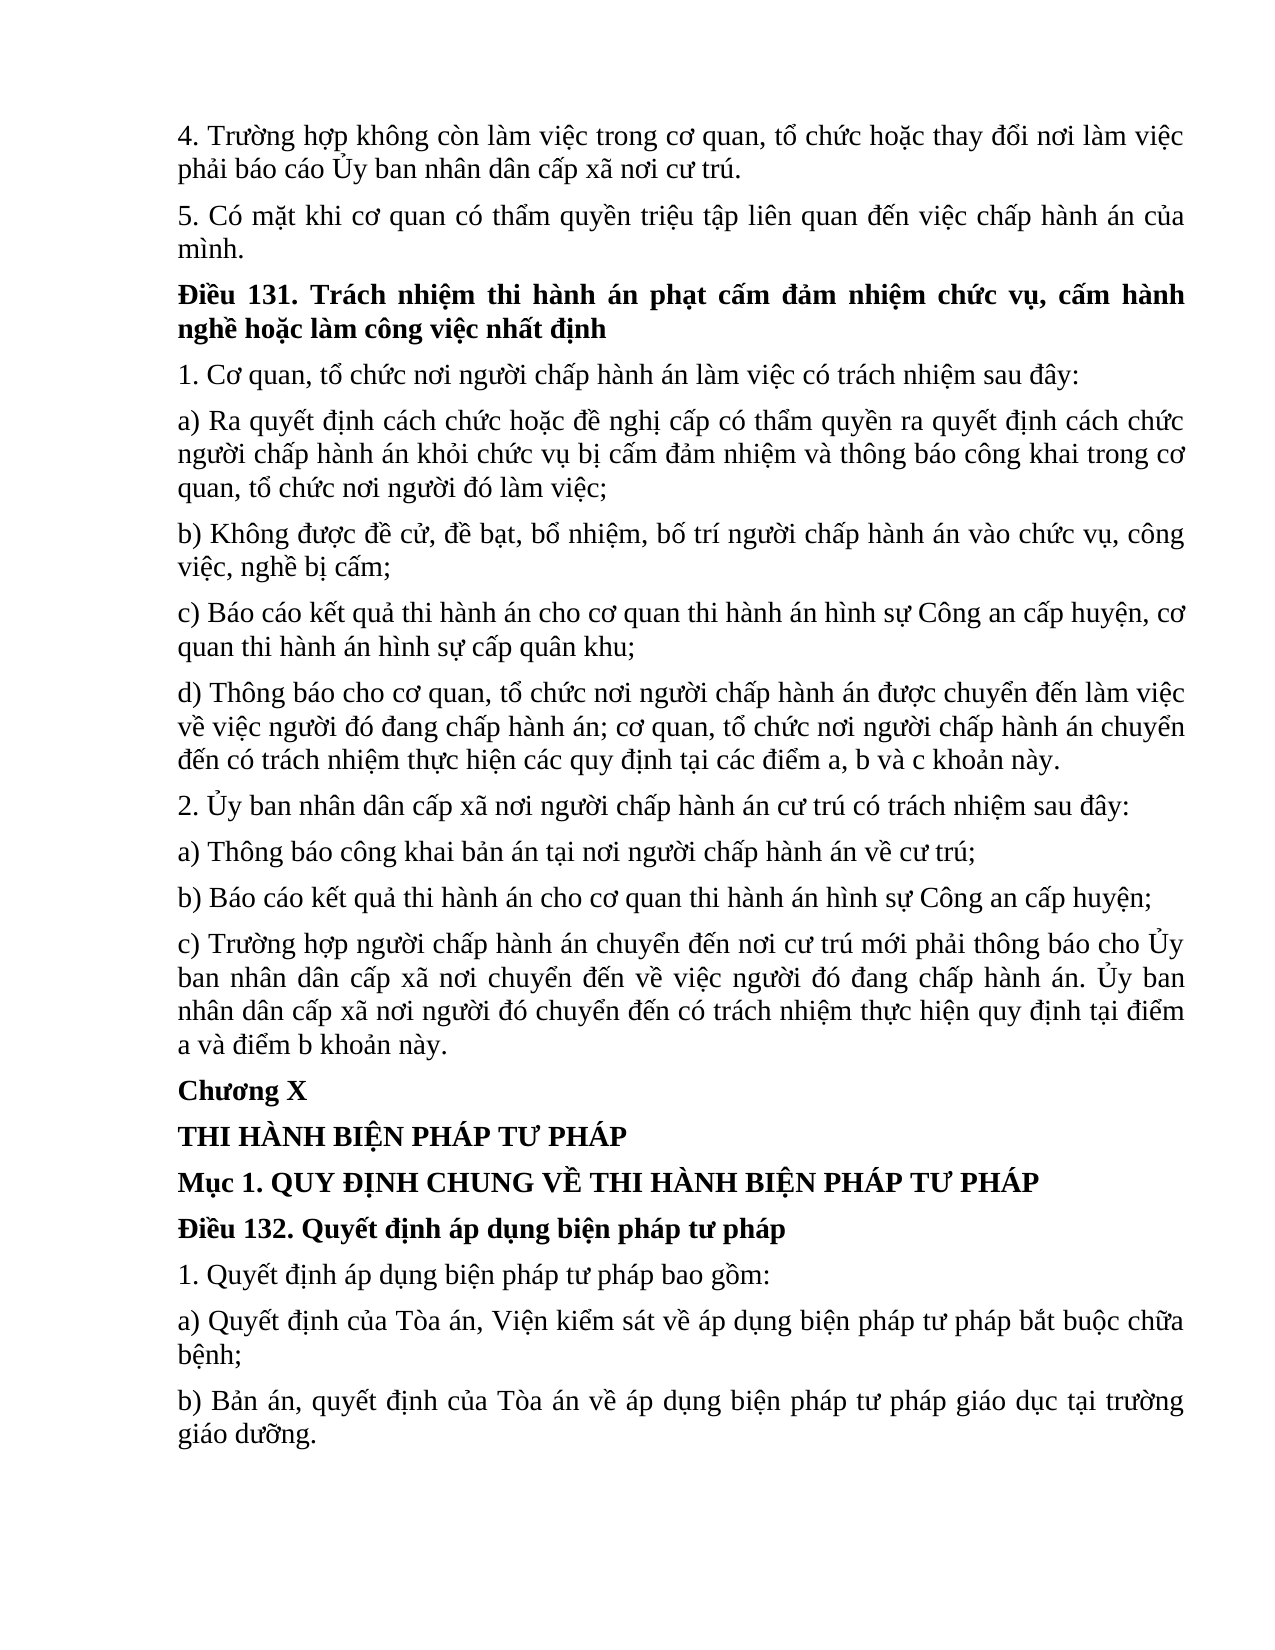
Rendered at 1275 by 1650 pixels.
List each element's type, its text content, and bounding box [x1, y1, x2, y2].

text b) Bản án, quyết định của Tòa án về áp dụng biện pháp tư pháp giáo dục tại trường giáo dưỡng. [177, 1383, 1186, 1450]
text 1. Cơ quan, tổ chức nơi người chấp hành án làm việc có trách nhiệm sau đây: [177, 357, 1186, 390]
text b) Báo cáo kết quả thi hành án cho cơ quan thi hành án hình sự Công an cấp huyện; [177, 880, 1186, 914]
text c) Trường hợp người chấp hành án chuyển đến nơi cư trú mới phải thông báo cho Ủy ban nhân dân cấp xã nơi chuyển đến về việc người đó đang chấp hành án. Ủy ban nhân dân cấp xã nơi người đó chuyển đến có trách nhiệm thực hiện quy định tại điểm a và điểm b khoản này. [177, 926, 1186, 1061]
text Chương X [177, 1073, 1186, 1107]
text d) Thông báo cho cơ quan, tổ chức nơi người chấp hành án được chuyển đến làm việc về việc người đó đang chấp hành án; cơ quan, tổ chức nơi người chấp hành án chuyển đến có trách nhiệm thực hiện các quy định tại các điểm a, b và c khoản này. [177, 675, 1186, 776]
text 1. Quyết định áp dụng biện pháp tư pháp bao gồm: [177, 1257, 1186, 1291]
text 4. Trường hợp không còn làm việc trong cơ quan, tổ chức hoặc thay đổi nơi làm việc phải báo cáo Ủy ban nhân dân cấp xã nơi cư trú. [177, 118, 1186, 185]
text c) Báo cáo kết quả thi hành án cho cơ quan thi hành án hình sự Công an cấp huyện, cơ quan thi hành án hình sự cấp quân khu; [177, 596, 1186, 663]
text 2. Ủy ban nhân dân cấp xã nơi người chấp hành án cư trú có trách nhiệm sau đây: [177, 788, 1186, 822]
text Điều 131. Trách nhiệm thi hành án phạt cấm đảm nhiệm chức vụ, cấm hành nghề hoặc làm công việc nhất định [177, 277, 1186, 344]
text THI HÀNH BIỆN PHÁP TƯ PHÁP [177, 1119, 1186, 1153]
text a) Ra quyết định cách chức hoặc đề nghị cấp có thẩm quyền ra quyết định cách chức người chấp hành án khỏi chức vụ bị cấm đảm nhiệm và thông báo công khai trong cơ quan, tổ chức nơi người đó làm việc; [177, 403, 1186, 503]
text a) Thông báo công khai bản án tại nơi người chấp hành án về cư trú; [177, 834, 1186, 868]
text 5. Có mặt khi cơ quan có thẩm quyền triệu tập liên quan đến việc chấp hành án của mình. [177, 198, 1186, 265]
text Mục 1. QUY ĐỊNH CHUNG VỀ THI HÀNH BIỆN PHÁP TƯ PHÁP [177, 1165, 1186, 1199]
text b) Không được đề cử, đề bạt, bổ nhiệm, bố trí người chấp hành án vào chức vụ, công việc, nghề bị cấm; [177, 516, 1186, 583]
text Điều 132. Quyết định áp dụng biện pháp tư pháp [177, 1211, 1186, 1245]
text a) Quyết định của Tòa án, Viện kiểm sát về áp dụng biện pháp tư pháp bắt buộc chữa bệnh; [177, 1303, 1186, 1370]
